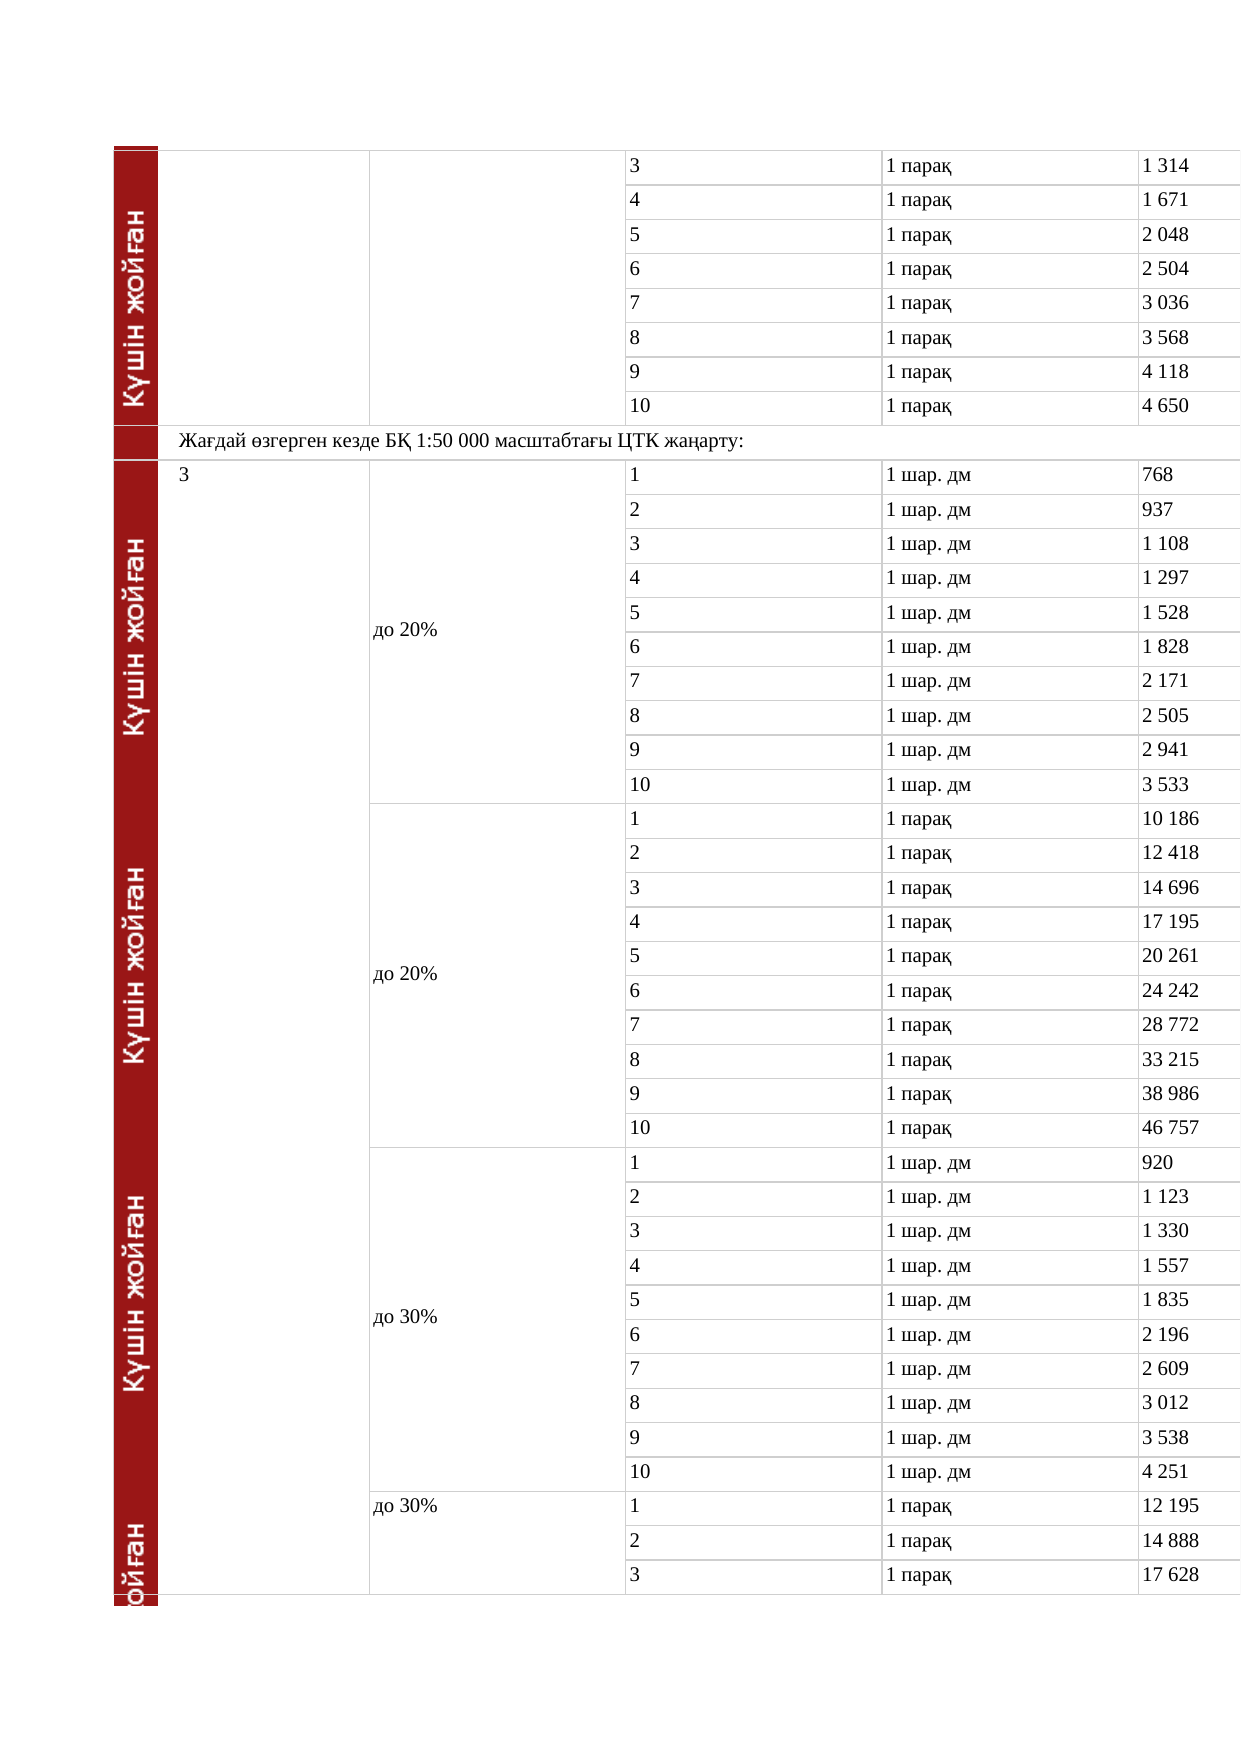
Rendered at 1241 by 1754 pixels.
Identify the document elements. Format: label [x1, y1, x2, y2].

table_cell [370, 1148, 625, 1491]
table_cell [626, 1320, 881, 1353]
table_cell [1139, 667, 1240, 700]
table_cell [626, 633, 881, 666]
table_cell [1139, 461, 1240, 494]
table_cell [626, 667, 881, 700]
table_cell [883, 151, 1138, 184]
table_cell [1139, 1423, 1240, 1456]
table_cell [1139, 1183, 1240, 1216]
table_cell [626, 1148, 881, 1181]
picture [114, 146, 158, 150]
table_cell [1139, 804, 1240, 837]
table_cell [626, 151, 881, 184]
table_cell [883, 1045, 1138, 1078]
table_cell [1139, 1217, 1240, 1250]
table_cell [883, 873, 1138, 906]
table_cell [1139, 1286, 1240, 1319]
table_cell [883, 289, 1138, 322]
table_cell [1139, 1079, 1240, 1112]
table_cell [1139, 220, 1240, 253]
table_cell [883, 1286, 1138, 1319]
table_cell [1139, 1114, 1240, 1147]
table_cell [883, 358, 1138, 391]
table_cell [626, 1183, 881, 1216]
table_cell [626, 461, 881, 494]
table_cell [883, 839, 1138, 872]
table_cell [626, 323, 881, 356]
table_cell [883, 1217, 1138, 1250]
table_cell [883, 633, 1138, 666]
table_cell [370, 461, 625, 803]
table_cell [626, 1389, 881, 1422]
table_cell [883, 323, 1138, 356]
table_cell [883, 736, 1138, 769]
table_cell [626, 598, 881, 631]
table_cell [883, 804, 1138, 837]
picture [114, 151, 158, 425]
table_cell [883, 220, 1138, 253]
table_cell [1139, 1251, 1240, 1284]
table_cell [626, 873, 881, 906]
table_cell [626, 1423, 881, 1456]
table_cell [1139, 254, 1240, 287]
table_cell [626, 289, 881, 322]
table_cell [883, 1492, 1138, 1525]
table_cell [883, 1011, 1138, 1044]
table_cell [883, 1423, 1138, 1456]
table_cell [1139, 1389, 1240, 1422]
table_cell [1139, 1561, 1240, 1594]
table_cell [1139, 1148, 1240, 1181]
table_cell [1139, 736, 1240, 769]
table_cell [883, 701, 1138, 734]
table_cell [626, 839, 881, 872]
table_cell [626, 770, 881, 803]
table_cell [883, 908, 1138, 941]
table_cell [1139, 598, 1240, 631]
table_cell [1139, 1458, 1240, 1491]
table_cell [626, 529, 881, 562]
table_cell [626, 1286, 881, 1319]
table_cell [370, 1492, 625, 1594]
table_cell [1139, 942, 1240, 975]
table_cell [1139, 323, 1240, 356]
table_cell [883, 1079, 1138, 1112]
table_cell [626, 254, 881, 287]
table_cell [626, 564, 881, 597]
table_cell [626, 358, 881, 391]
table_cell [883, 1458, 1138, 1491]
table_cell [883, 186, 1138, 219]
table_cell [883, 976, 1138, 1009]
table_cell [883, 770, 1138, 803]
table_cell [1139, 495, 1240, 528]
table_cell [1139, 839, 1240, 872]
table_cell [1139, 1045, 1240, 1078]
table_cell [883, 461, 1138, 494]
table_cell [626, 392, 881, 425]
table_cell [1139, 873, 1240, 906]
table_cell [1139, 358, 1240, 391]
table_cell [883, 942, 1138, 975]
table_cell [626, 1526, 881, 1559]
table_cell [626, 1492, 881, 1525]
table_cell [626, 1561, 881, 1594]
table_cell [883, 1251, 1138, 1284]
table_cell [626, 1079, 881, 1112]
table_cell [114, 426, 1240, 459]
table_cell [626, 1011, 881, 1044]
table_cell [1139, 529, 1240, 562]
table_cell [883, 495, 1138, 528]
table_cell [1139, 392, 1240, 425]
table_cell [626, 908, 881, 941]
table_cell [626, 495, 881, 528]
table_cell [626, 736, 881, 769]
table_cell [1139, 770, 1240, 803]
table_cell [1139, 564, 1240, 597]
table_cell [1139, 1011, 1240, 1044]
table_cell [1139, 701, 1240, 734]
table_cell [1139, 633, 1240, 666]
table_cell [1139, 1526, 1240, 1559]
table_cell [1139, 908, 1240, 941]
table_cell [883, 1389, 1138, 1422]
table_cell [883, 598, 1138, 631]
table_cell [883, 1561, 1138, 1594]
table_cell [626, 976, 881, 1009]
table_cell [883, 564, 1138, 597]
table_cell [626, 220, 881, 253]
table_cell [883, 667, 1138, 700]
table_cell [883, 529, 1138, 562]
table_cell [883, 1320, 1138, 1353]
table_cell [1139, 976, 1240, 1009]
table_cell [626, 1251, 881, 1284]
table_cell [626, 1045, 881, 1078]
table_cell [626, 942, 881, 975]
picture [114, 1595, 158, 1606]
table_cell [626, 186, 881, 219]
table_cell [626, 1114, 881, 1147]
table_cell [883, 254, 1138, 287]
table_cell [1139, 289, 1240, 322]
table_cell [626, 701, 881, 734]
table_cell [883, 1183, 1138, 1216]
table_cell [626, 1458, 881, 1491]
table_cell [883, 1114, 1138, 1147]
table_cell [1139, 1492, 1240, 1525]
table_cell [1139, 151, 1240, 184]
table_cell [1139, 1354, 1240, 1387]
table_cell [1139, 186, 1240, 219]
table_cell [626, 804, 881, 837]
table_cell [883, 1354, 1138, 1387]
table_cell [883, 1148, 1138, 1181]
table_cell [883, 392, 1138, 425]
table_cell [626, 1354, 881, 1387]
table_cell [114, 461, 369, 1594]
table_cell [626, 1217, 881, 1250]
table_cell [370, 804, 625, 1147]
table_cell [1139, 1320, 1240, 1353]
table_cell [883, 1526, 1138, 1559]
